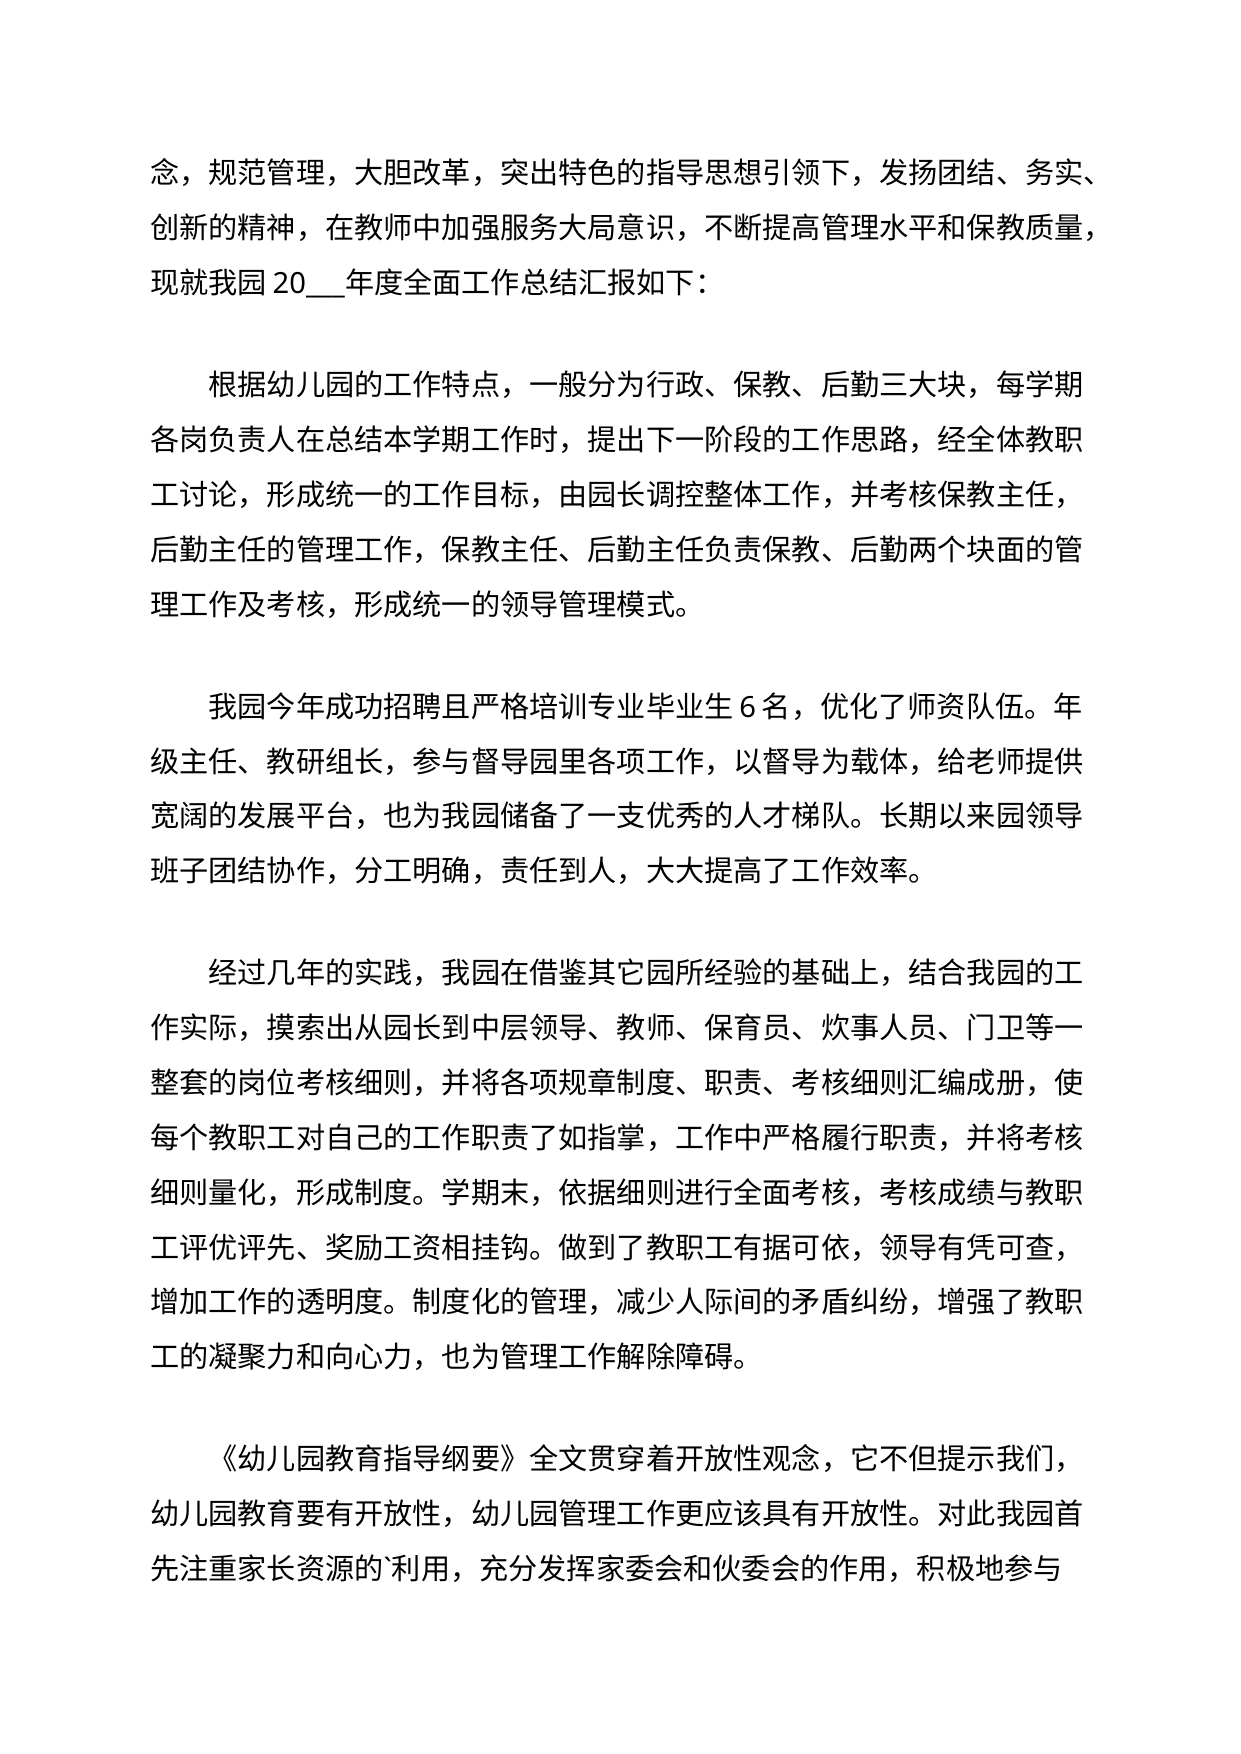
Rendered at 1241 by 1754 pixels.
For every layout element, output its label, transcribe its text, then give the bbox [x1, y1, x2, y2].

text 我园今年成功招聘且严格培训专业毕业生6名，优化了师资队伍。年级主任、教研组长，参与督导园里各项工作，以督导为载体，给老师提供宽阔的发展平台，也为我园储备了一支优秀的人才梯队。长期以来园领导班子团结协作，分工明确，责任到人，大大提高了工作效率。 [150, 683, 1090, 890]
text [150, 150, 1090, 302]
text 经过几年的实践，我园在借鉴其它园所经验的基础上，结合我园的工作实际，摸索出从园长到中层领导、教师、保育员、炊事人员、门卫等一整套的岗位考核细则，并将各项规章制度、职责、考核细则汇编成册，使每个教职工对自己的工作职责了如指掌，工作中严格履行职责，并将考核细则量化，形成制度。学期末，依据细则进行全面考核，考核成绩与教职工评优评先、奖励工资相挂钩。做到了教职工有据可依，领导有凭可查，增加工作的透明度。制度化的管理，减少人际间的矛盾纠纷，增强了教职工的凝聚力和向心力，也为管理工作解除障碍。 [150, 950, 1090, 1376]
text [150, 1436, 1090, 1588]
text 根据幼儿园的工作特点，一般分为行政、保教、后勤三大块，每学期各岗负责人在总结本学期工作时，提出下一阶段的工作思路，经全体教职工讨论，形成统一的工作目标，由园长调控整体工作，并考核保教主任，后勤主任的管理工作，保教主任、后勤主任负责保教、后勤两个块面的管理工作及考核，形成统一的领导管理模式。 [150, 362, 1090, 624]
